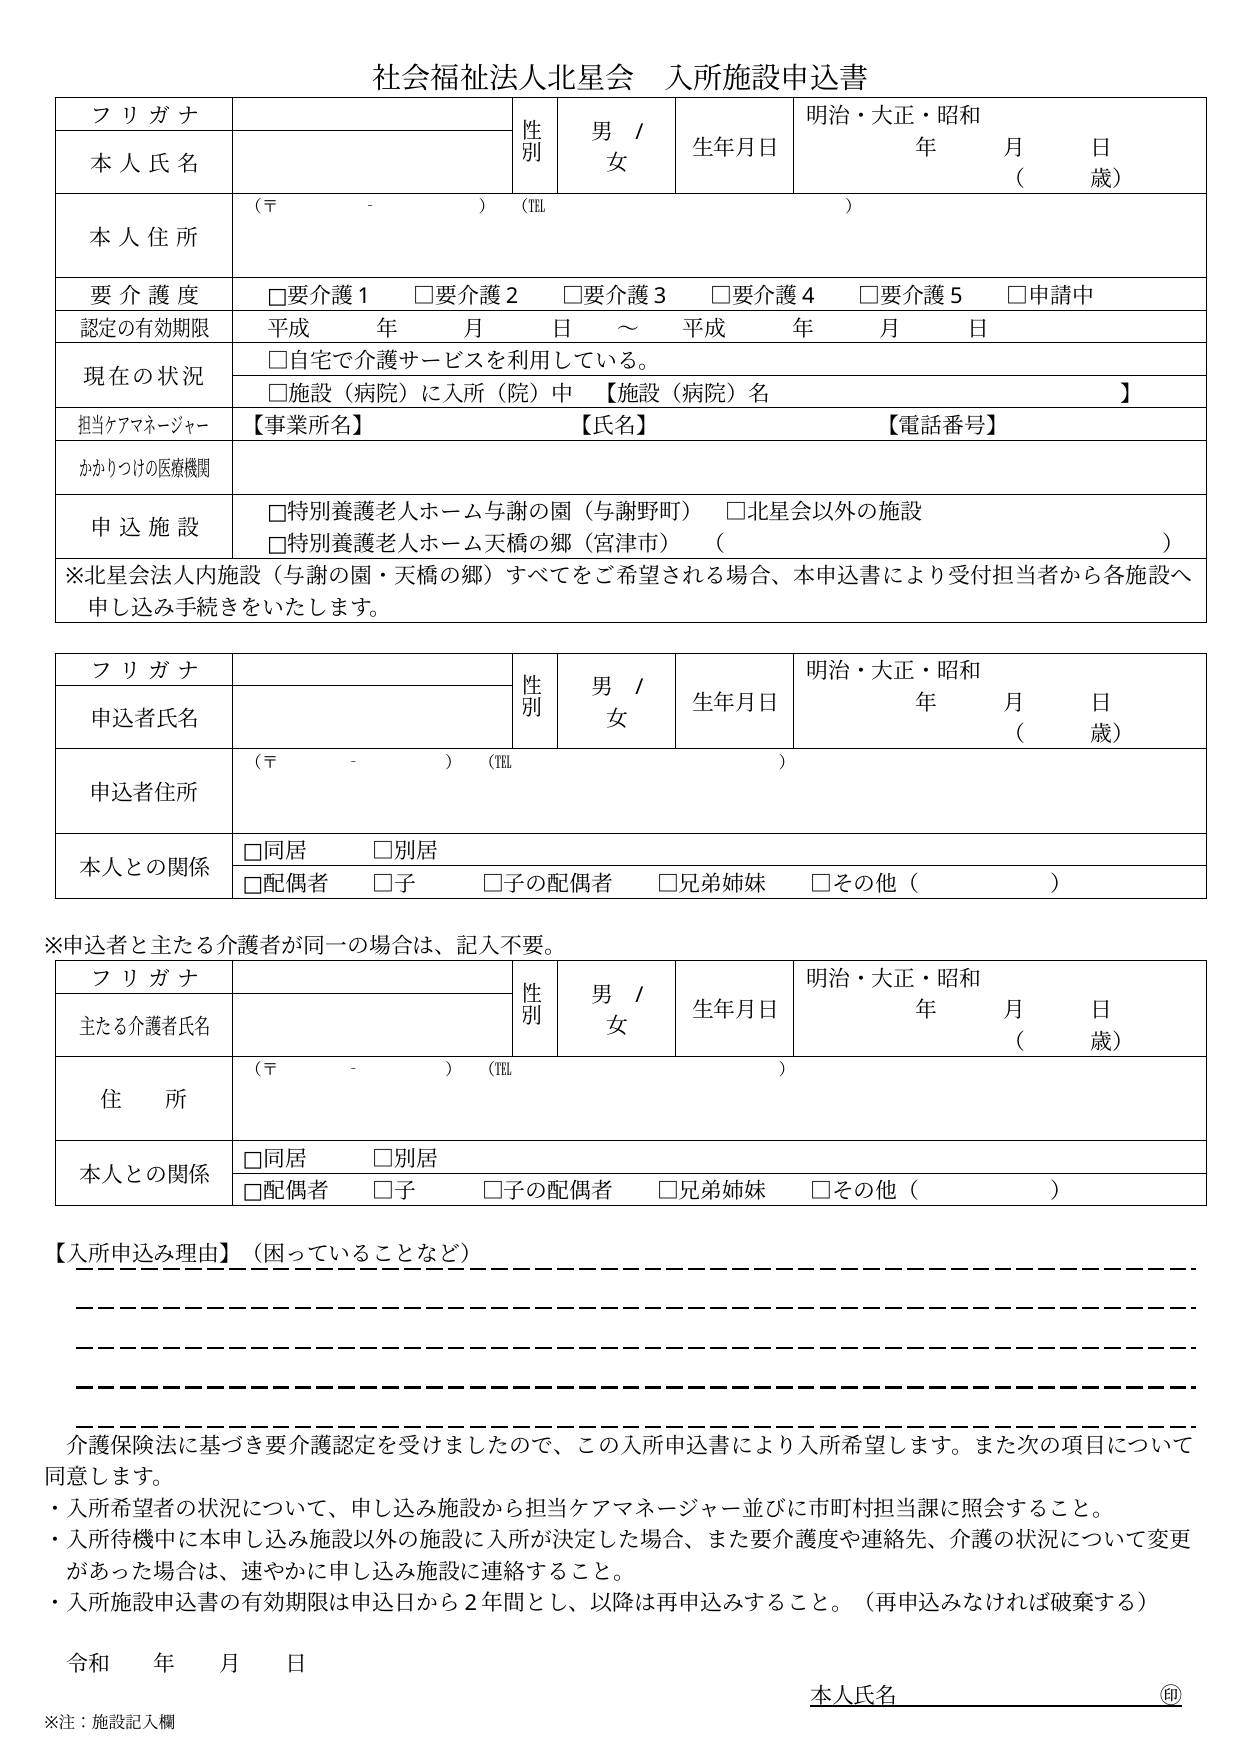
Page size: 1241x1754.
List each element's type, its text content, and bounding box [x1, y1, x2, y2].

table_cell □要介護1 □要介護2 □要介護3 □要介護4 □要介護5 □申請中 [233, 278, 1206, 310]
table_cell かかりつけの医療機関 [56, 441, 232, 493]
table_cell □特別養護老人ホーム与謝の園（与謝野町） □北星会以外の施設 □特別養護老人ホーム天橋の郷（宮津市） （ ） [233, 495, 1206, 558]
table_cell 認定の有効期限 [56, 311, 232, 342]
text ・入所施設申込書の有効期限は申込日から2年間とし、以降は再申込みすること。（再申込みなければ破棄する） [44, 1585, 1196, 1617]
text 本人氏名 ㊞ [44, 1678, 1196, 1709]
table_cell 主たる介護者氏名 [56, 994, 232, 1056]
table_header 男 / 女 [558, 654, 675, 748]
table_cell 平成 年 月 日 ～ 平成 年 月 日 [233, 311, 1206, 342]
table_header [233, 961, 512, 993]
table_header 性別 [513, 654, 557, 748]
text ※申込者と主たる介護者が同一の場合は、記入不要。 [44, 928, 1196, 960]
table_cell [233, 441, 1206, 493]
table_cell 担当ケアマネージャー [56, 408, 232, 440]
table_header [233, 98, 512, 130]
table_header 生年月日 [676, 961, 793, 1056]
table_header フリガナ [56, 961, 232, 993]
table_cell 現在の状況 [56, 343, 232, 407]
table_header 明治・大正・昭和 年 月 日 （ 歳） [794, 961, 1206, 1056]
table_header 男 / 女 [558, 98, 675, 193]
table_header 性別 [513, 961, 557, 1056]
table_cell □同居 □別居 [233, 1141, 1206, 1173]
table_header 明治・大正・昭和 年 月 日 （ 歳） [794, 654, 1206, 748]
table_cell [233, 686, 512, 748]
table_header 性別 [513, 98, 557, 193]
text ・入所待機中に本申し込み施設以外の施設に入所が決定した場合、また要介護度や連絡先、介護の状況について変更があった場合は、速やかに申し込み施設に連絡すること。 [44, 1522, 1196, 1585]
table_cell 本人住所 [56, 194, 232, 277]
text 令和 年 月 日 [44, 1647, 1196, 1678]
table_header 生年月日 [676, 98, 793, 193]
table_header [76, 1268, 1196, 1307]
text ・入所希望者の状況について、申し込み施設から担当ケアマネージャー並びに市町村担当課に照会すること。 [44, 1491, 1196, 1522]
text 【入所申込み理由】（困っていることなど） [44, 1236, 1196, 1268]
table_cell 住所 [56, 1057, 232, 1140]
table_cell （〒 ‐ ） （℡ ） [233, 1057, 1206, 1140]
table_cell □同居 □別居 [233, 834, 1206, 865]
table_cell [76, 1386, 1196, 1426]
table_cell 申込施設 [56, 495, 232, 558]
table_header 男 / 女 [558, 961, 675, 1056]
table_header フリガナ [56, 654, 232, 685]
table_header [233, 654, 512, 685]
table_cell [233, 994, 512, 1056]
table_cell 本人氏名 [56, 131, 232, 193]
table_cell （〒 ‐ ） （℡ ） [233, 749, 1206, 832]
table_cell 本人との関係 [56, 1141, 232, 1205]
table_cell [76, 1307, 1196, 1347]
text 介護保険法に基づき要介護認定を受けましたので、この入所申込書により入所希望します。また次の項目について同意します。 [44, 1428, 1196, 1491]
table_cell 【事業所名】 【氏名】 【電話番号】 [233, 408, 1206, 440]
table_cell [76, 1347, 1196, 1386]
table_cell □自宅で介護サービスを利用している。 [233, 343, 1206, 375]
text 社会福祉法人北星会 入所施設申込書 [44, 55, 1196, 97]
table_cell 要介護度 [56, 278, 232, 310]
table_cell （〒 ‐ ） （℡ ） [233, 194, 1206, 277]
table_header 生年月日 [676, 654, 793, 748]
text ※注：施設記入欄 [44, 1709, 1196, 1734]
table_cell □施設（病院）に入所（院）中 【施設（病院）名 】 [233, 376, 1206, 407]
table_cell ※北星会法人内施設（与謝の園・天橋の郷）すべてをご希望される場合、本申込書により受付担当者から各施設へ申し込み手続きをいたします。 [56, 559, 1206, 622]
table_header フリガナ [56, 98, 232, 130]
table_cell 本人との関係 [56, 834, 232, 898]
table_header 明治・大正・昭和 年 月 日 （ 歳） [794, 98, 1206, 193]
table_cell □配偶者 □子 □子の配偶者 □兄弟姉妹 □その他（ ） [233, 866, 1206, 898]
table_cell [233, 131, 512, 193]
table_cell 申込者住所 [56, 749, 232, 832]
table_cell □配偶者 □子 □子の配偶者 □兄弟姉妹 □その他（ ） [233, 1174, 1206, 1205]
table_cell 申込者氏名 [56, 686, 232, 748]
